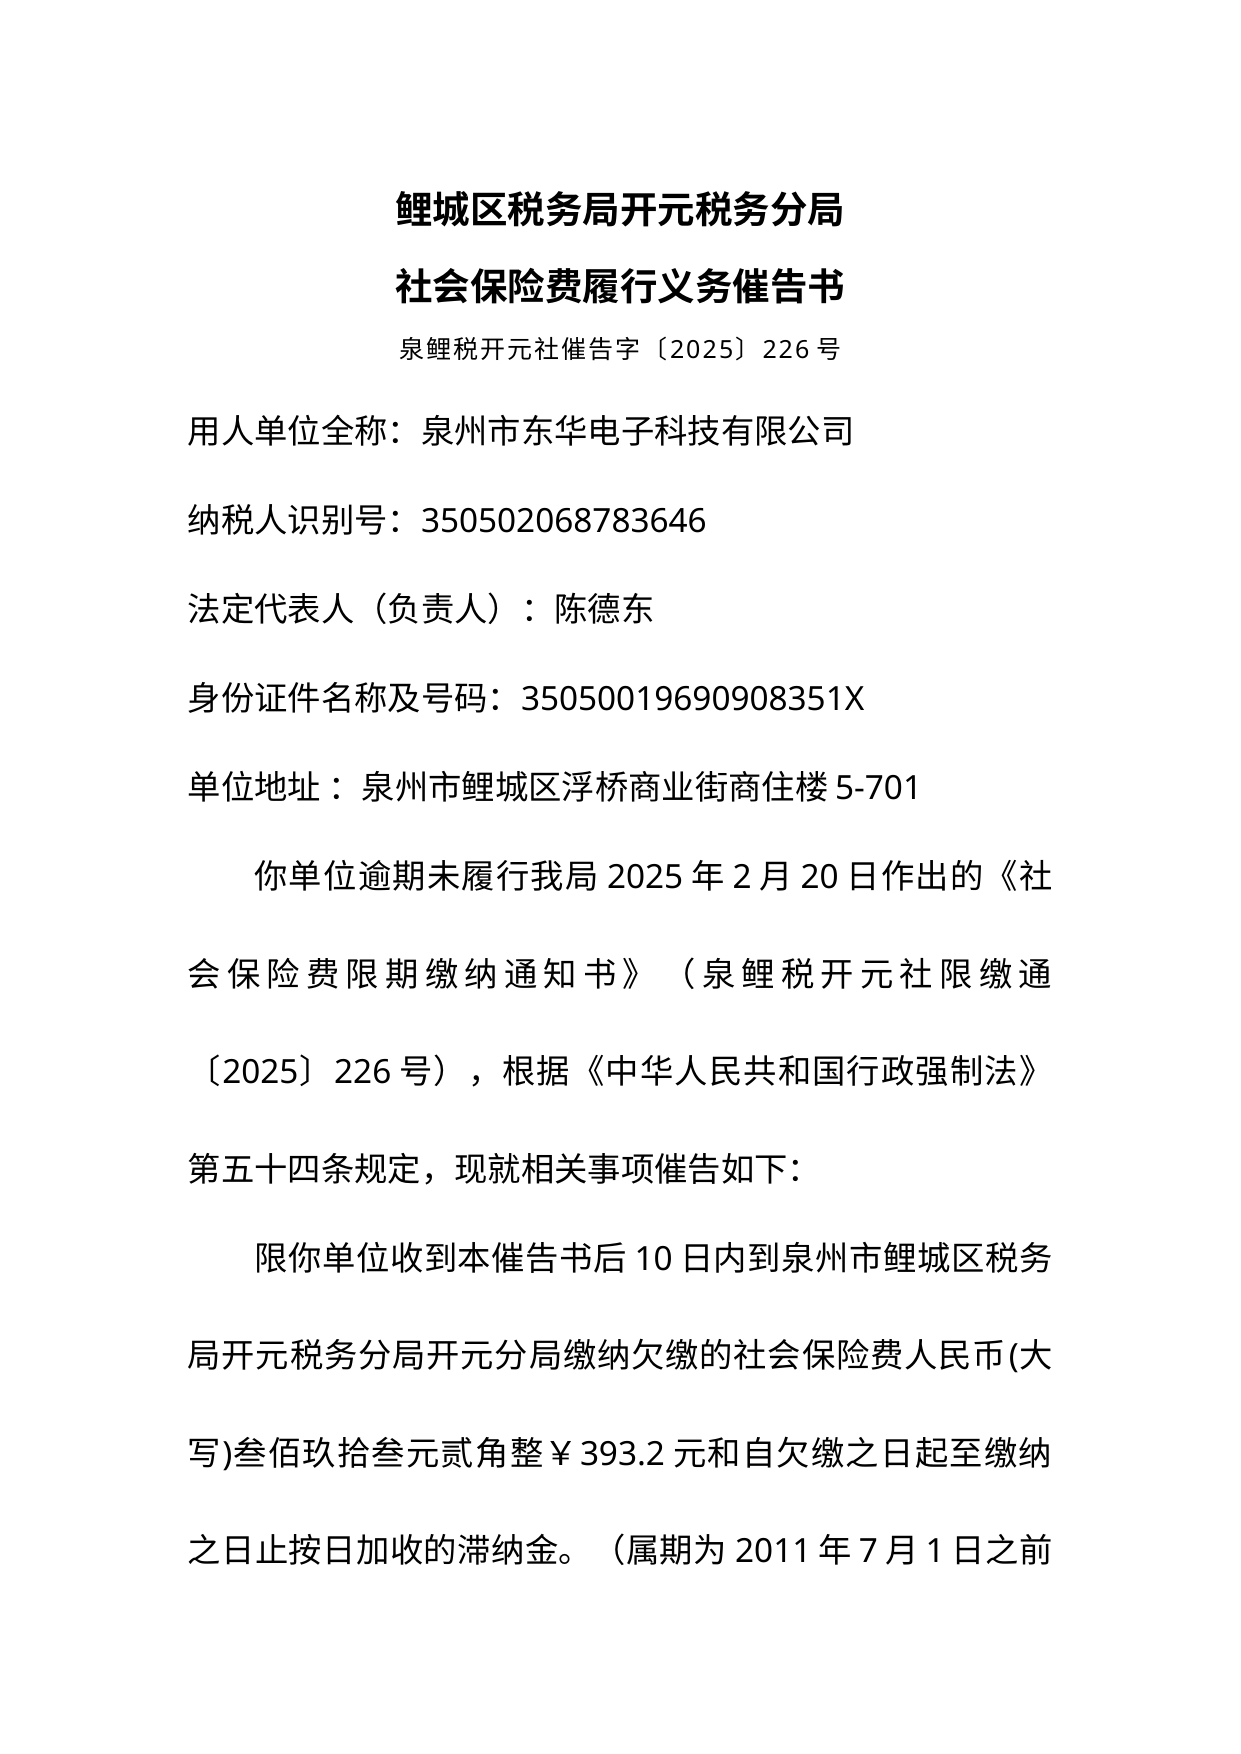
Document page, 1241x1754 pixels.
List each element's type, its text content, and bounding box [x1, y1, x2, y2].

text 单位地址 ：泉州市鲤城区浮桥商业街商住楼5-701 [187, 753, 1053, 818]
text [187, 1223, 1053, 1581]
text 纳税人识别号：350502068783646 [187, 485, 1053, 550]
text 用人单位全称：泉州市东华电子科技有限公司 [187, 396, 1053, 461]
text 你单位逾期未履行我局2025年2月20日作出的《社会保险费限期缴纳通知书》（泉鲤税开元社限缴通〔2025〕226号），根据《中华人民共和国行政强制法》第五十四条规定，现就相关事项催告如下： [187, 842, 1053, 1199]
text 身份证件名称及号码：35050019690908351X [187, 664, 1053, 729]
text 鲤城区税务局开元税务分局 [187, 174, 1053, 239]
text 泉鲤税开元社催告字〔2025〕226号 [187, 329, 1053, 366]
text 法定代表人（负责人）：陈德东 [187, 574, 1053, 639]
text 社会保险费履行义务催告书 [187, 252, 1053, 317]
